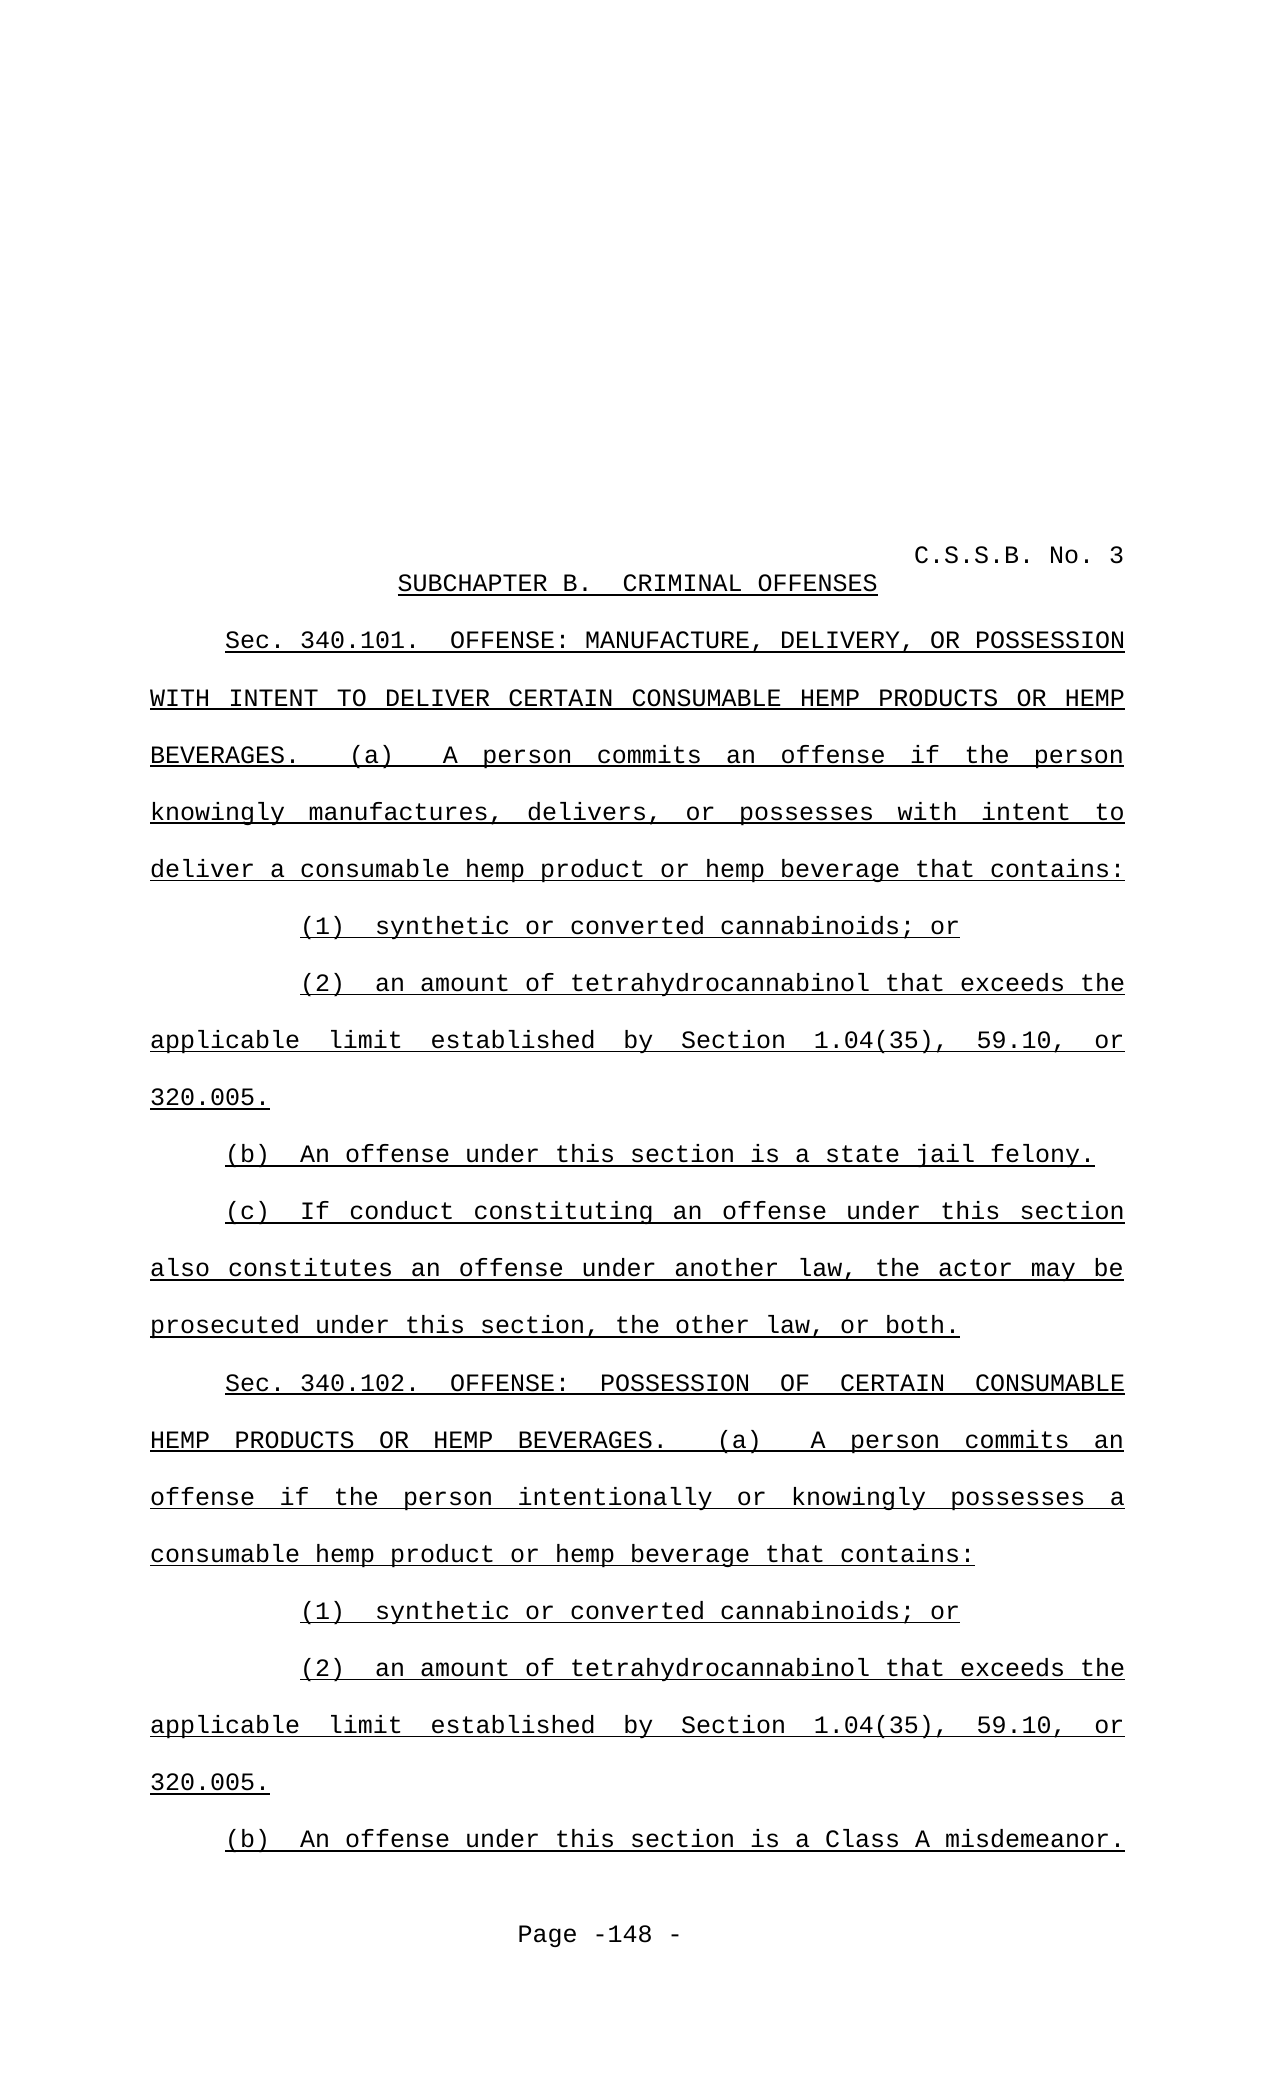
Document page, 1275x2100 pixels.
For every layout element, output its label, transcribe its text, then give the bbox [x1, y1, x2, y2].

text Sec. 340.102. OFFENSE: POSSESSION OF CERTAIN CONSUMABLE HEMP PRODUCTS OR HEMP BEVERAGES. (a) A person commits an offense if the person intentionally or knowingly possesses a consumable hemp product or hemp beverage that contains: [150, 1509, 1125, 1570]
text (2) an amount of tetrahydrocannabinol that exceeds the applicable limit established by Section 1.04(35), 59.10, or 320.005. [150, 1052, 1125, 1113]
text Sec. 340.102. OFFENSE: POSSESSION OF CERTAIN CONSUMABLE HEMP PRODUCTS OR HEMP BEVERAGES. (a) A person commits an offense if the person intentionally or knowingly possesses a consumable hemp product or hemp beverage that contains: [150, 1370, 1125, 1508]
text (1) synthetic or converted cannabinoids; or [150, 1598, 1125, 1627]
text (1) synthetic or converted cannabinoids; or [150, 913, 1125, 942]
text SUBCHAPTER B. CRIMINAL OFFENSES [150, 571, 1125, 599]
text Sec. 340.101. OFFENSE: MANUFACTURE, DELIVERY, OR POSSESSION WITH INTENT TO DELIVER CERTAIN CONSUMABLE HEMP PRODUCTS OR HEMP BEVERAGES. (a) A person commits an offense if the person knowingly manufactures, delivers, or possesses with intent to deliver a consumable hemp product or hemp beverage that contains: [150, 824, 1125, 880]
text (2) an amount of tetrahydrocannabinol that exceeds the applicable limit established by Section 1.04(35), 59.10, or 320.005. [150, 1655, 1125, 1736]
text (c) If conduct constituting an offense under this section also constitutes an offense under another law, the actor may be prosecuted under this section, the other law, or both. [150, 1199, 1125, 1341]
text (2) an amount of tetrahydrocannabinol that exceeds the applicable limit established by Section 1.04(35), 59.10, or 320.005. [150, 970, 1125, 1051]
text (2) an amount of tetrahydrocannabinol that exceeds the applicable limit established by Section 1.04(35), 59.10, or 320.005. [150, 1737, 1125, 1798]
text Sec. 340.101. OFFENSE: MANUFACTURE, DELIVERY, OR POSSESSION WITH INTENT TO DELIVER CERTAIN CONSUMABLE HEMP PRODUCTS OR HEMP BEVERAGES. (a) A person commits an offense if the person knowingly manufactures, delivers, or possesses with intent to deliver a consumable hemp product or hemp beverage that contains: [150, 710, 1125, 822]
text (b) An offense under this section is a state jail felony. [150, 1142, 1125, 1170]
text (b) An offense under this section is a Class A misdemeanor. [150, 1827, 1125, 1855]
text Sec. 340.101. OFFENSE: MANUFACTURE, DELIVERY, OR POSSESSION WITH INTENT TO DELIVER CERTAIN CONSUMABLE HEMP PRODUCTS OR HEMP BEVERAGES. (a) A person commits an offense if the person knowingly manufactures, delivers, or possesses with intent to deliver a consumable hemp product or hemp beverage that contains: [150, 628, 1125, 708]
